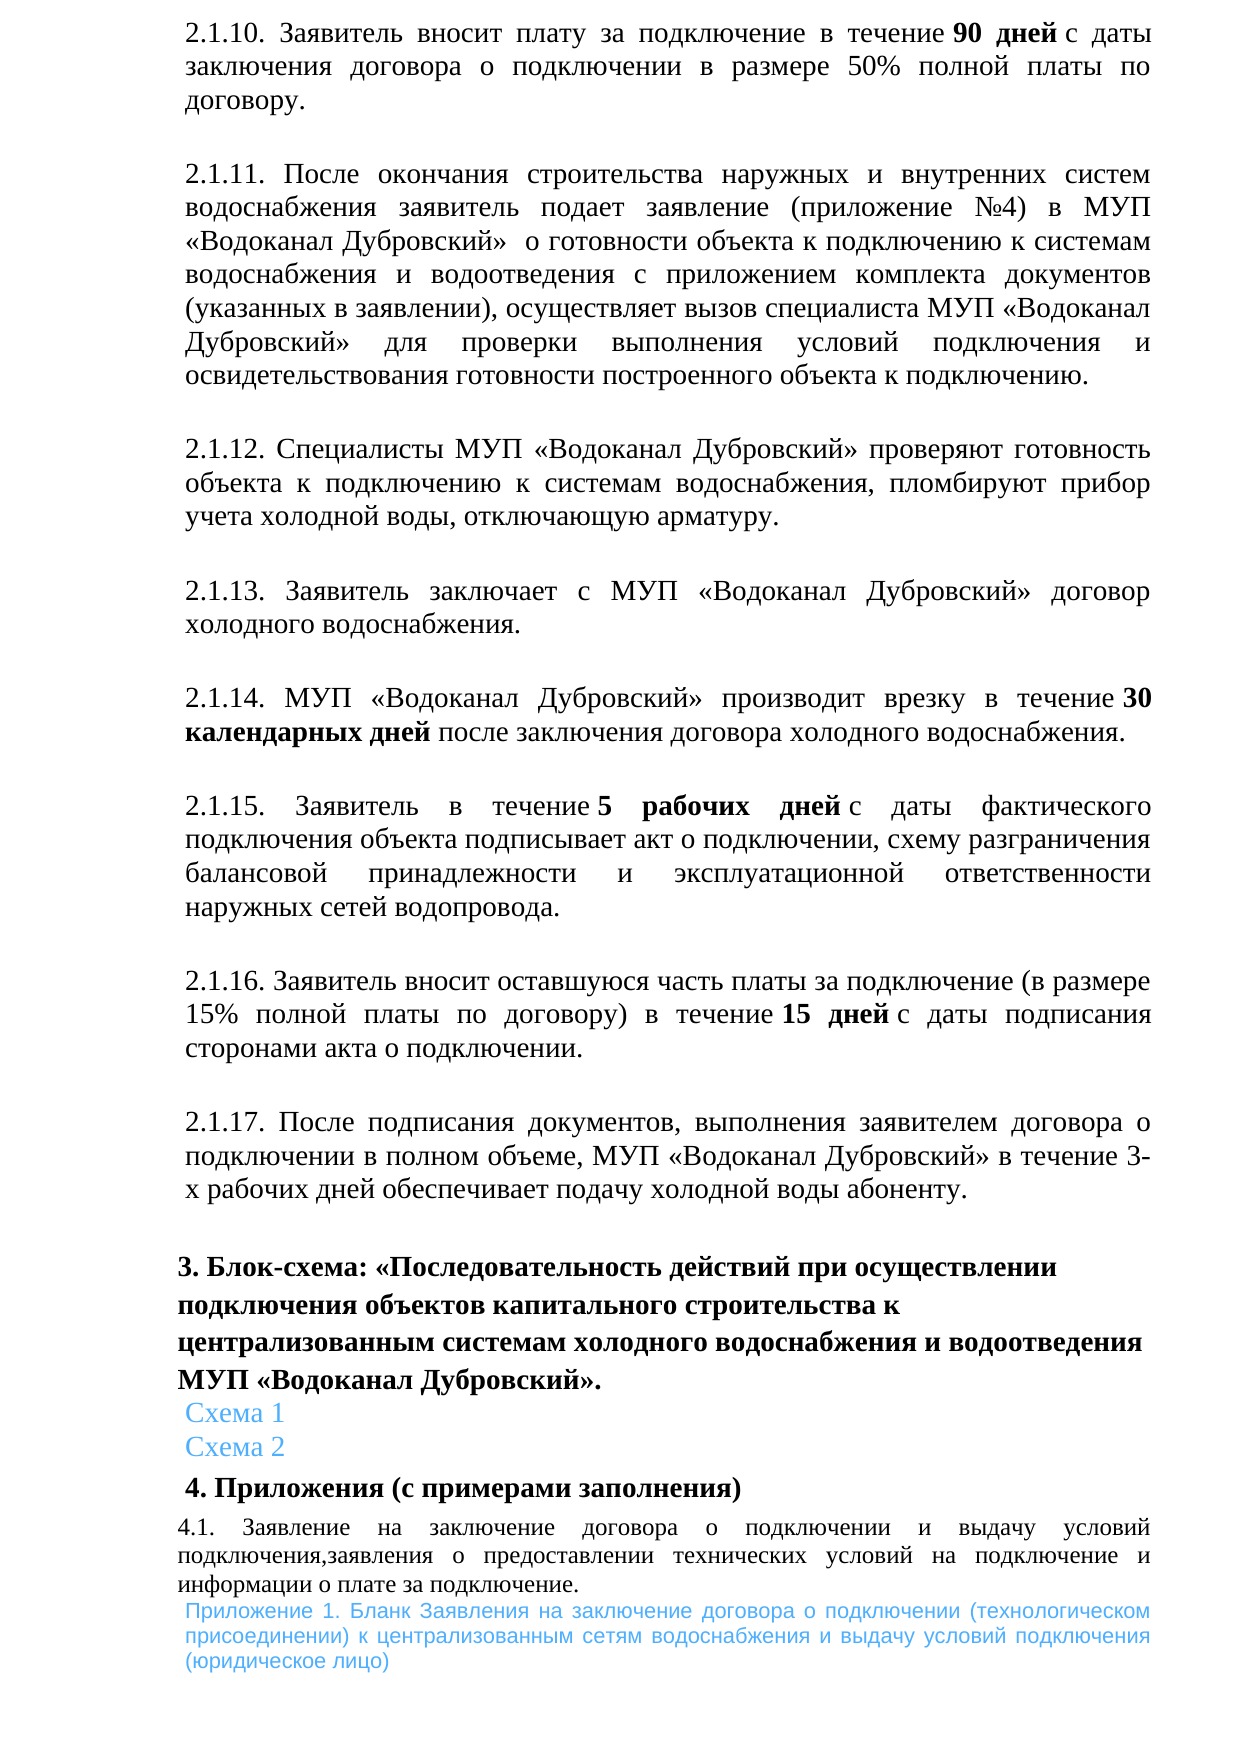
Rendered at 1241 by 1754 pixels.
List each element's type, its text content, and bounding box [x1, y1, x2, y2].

text 3. Блок-схема: «Последовательность действий при осуществлении подключения объектов капитального строительства к централизованным системам холодного водоснабжения и водоотведения МУП «Водоканал Дубровский». [177, 1245, 1152, 1395]
text 2.1.17. После подписания документов, выполнения заявителем договора о подключении в полном объеме, МУП «Водоканал Дубровский» в течение 3-х рабочих дней обеспечивает подачу холодной воды абоненту. [185, 1104, 1152, 1205]
text 2.1.16. Заявитель вносит оставшуюся часть платы за подключение (в размере 15% полной платы по договору) в течение 15 дней с даты подписания сторонами акта о подключении. [185, 963, 1152, 1063]
text 2.1.15. Заявитель в течение 5 рабочих дней с даты фактического подключения объекта подписывает акт о подключении, схему разграничения балансовой принадлежности и эксплуатационной ответственности наружных сетей водопровода. [185, 788, 1152, 922]
text 4.1. Заявление на заключение договора о подключении и выдачу условий подключения,заявления о предоставлении технических условий на подключение и информации о плате за подключение. [177, 1512, 1152, 1598]
text 2.1.12. Специалисты МУП «Водоканал Дубровский» проверяют готовность объекта к подключению к системам водоснабжения, пломбируют прибор учета холодной воды, отключающую арматуру. [185, 431, 1152, 532]
text 2.1.10. Заявитель вносит плату за подключение в течение 90 дней с даты заключения договора о подключении в размере 50% полной платы по договору. [185, 15, 1152, 115]
text 2.1.11. После окончания строительства наружных и внутренних систем водоснабжения заявитель подает заявление (приложение №4) в МУП «Водоканал Дубровский» о готовности объекта к подключению к системам водоснабжения и водоотведения с приложением комплекта документов (указанных в заявлении), осуществляет вызов специалиста МУП «Водоканал Дубровский» для проверки выполнения условий подключения и освидетельствования готовности построенного объекта к подключению. [185, 156, 1152, 391]
text Приложение 1. Бланк Заявления на заключение договора о подключении (технологическом присоединении) к централизованным сетям водоснабжения и выдачу условий подключения (юридическое лицо) [185, 1598, 1152, 1673]
text 2.1.13. Заявитель заключает с МУП «Водоканал Дубровский» договор холодного водоснабжения. [185, 573, 1152, 640]
text 2.1.14. МУП «Водоканал Дубровский» производит врезку в течение 30 календарных дней после заключения договора холодного водоснабжения. [185, 680, 1152, 747]
text 4. Приложения (с примерами заполнения) [185, 1470, 1152, 1504]
text Схема 2 [185, 1429, 1152, 1462]
text Схема 1 [185, 1395, 1152, 1429]
